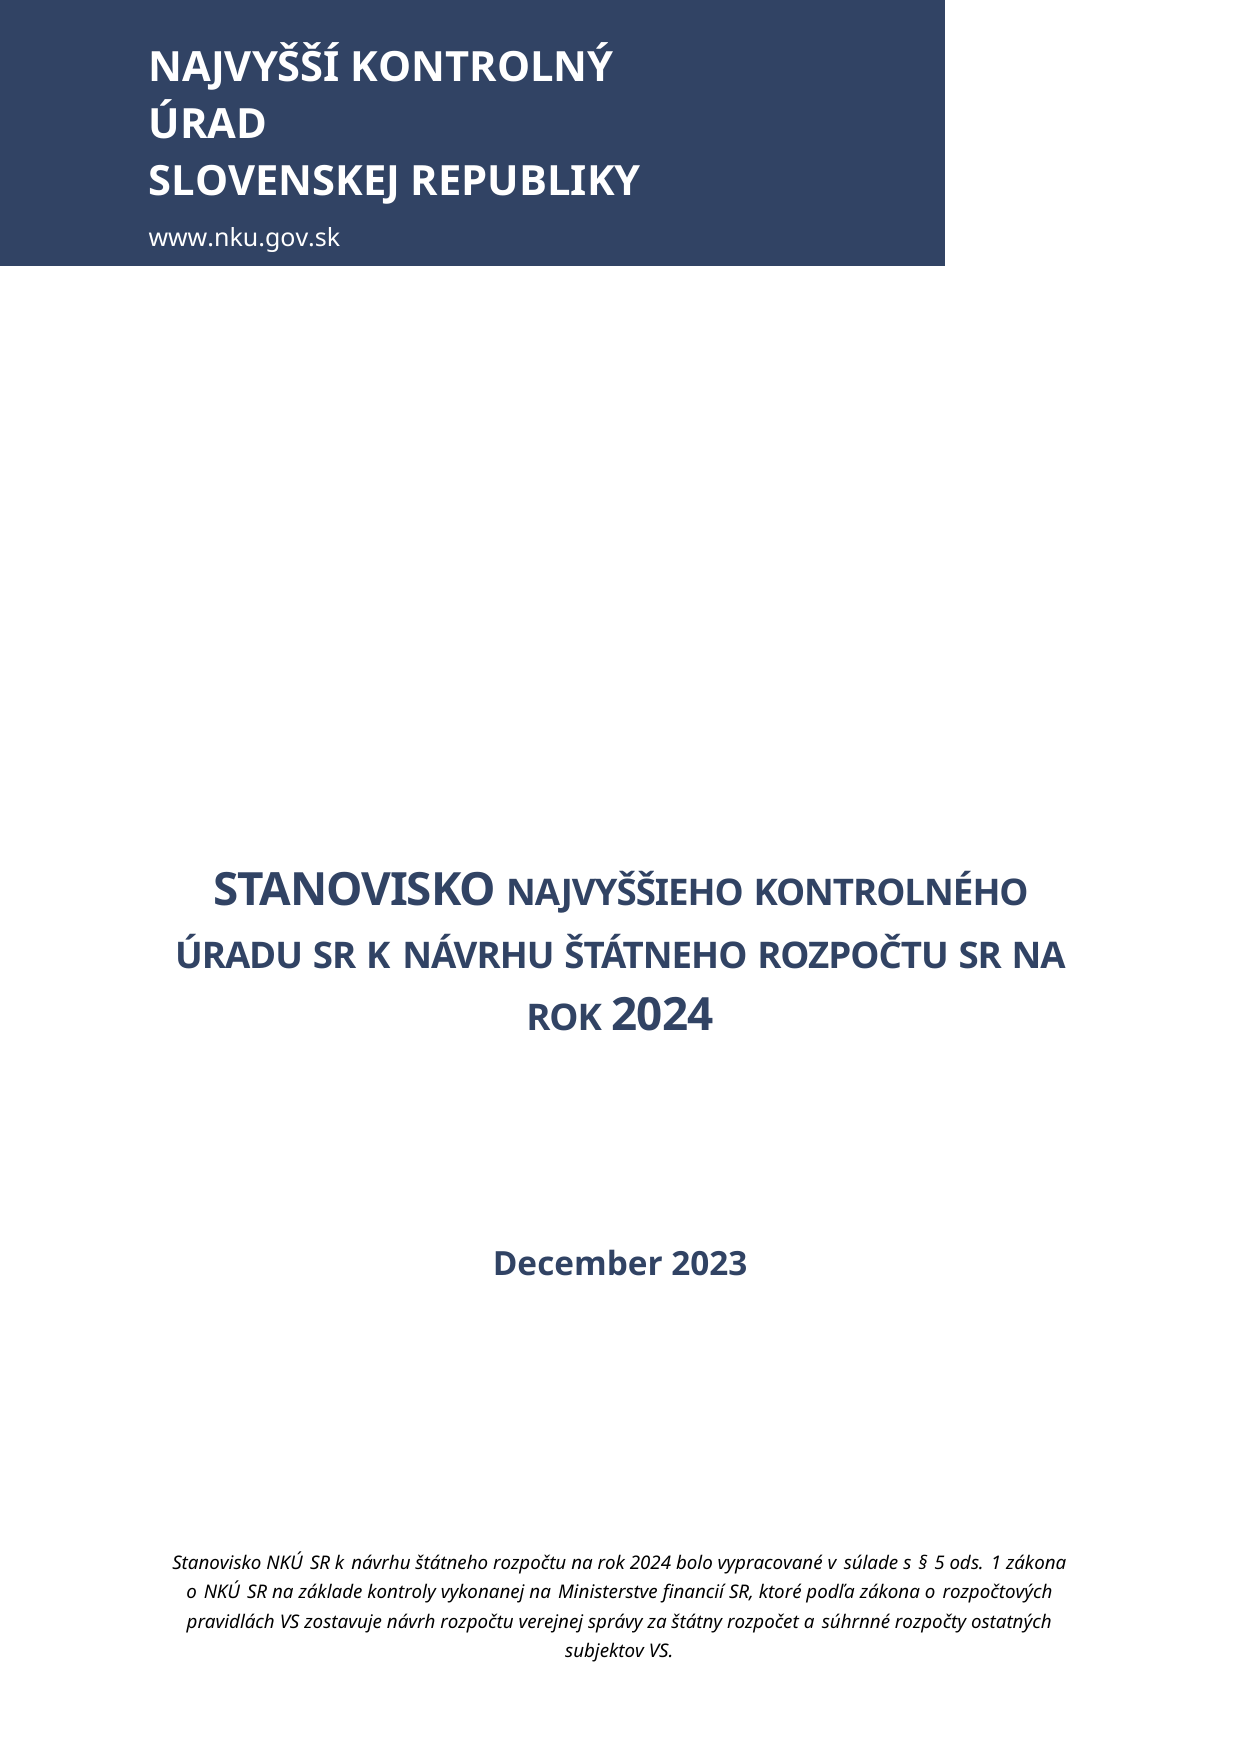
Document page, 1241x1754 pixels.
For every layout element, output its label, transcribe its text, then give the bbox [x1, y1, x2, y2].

text December 2023 [148, 1239, 1092, 1285]
